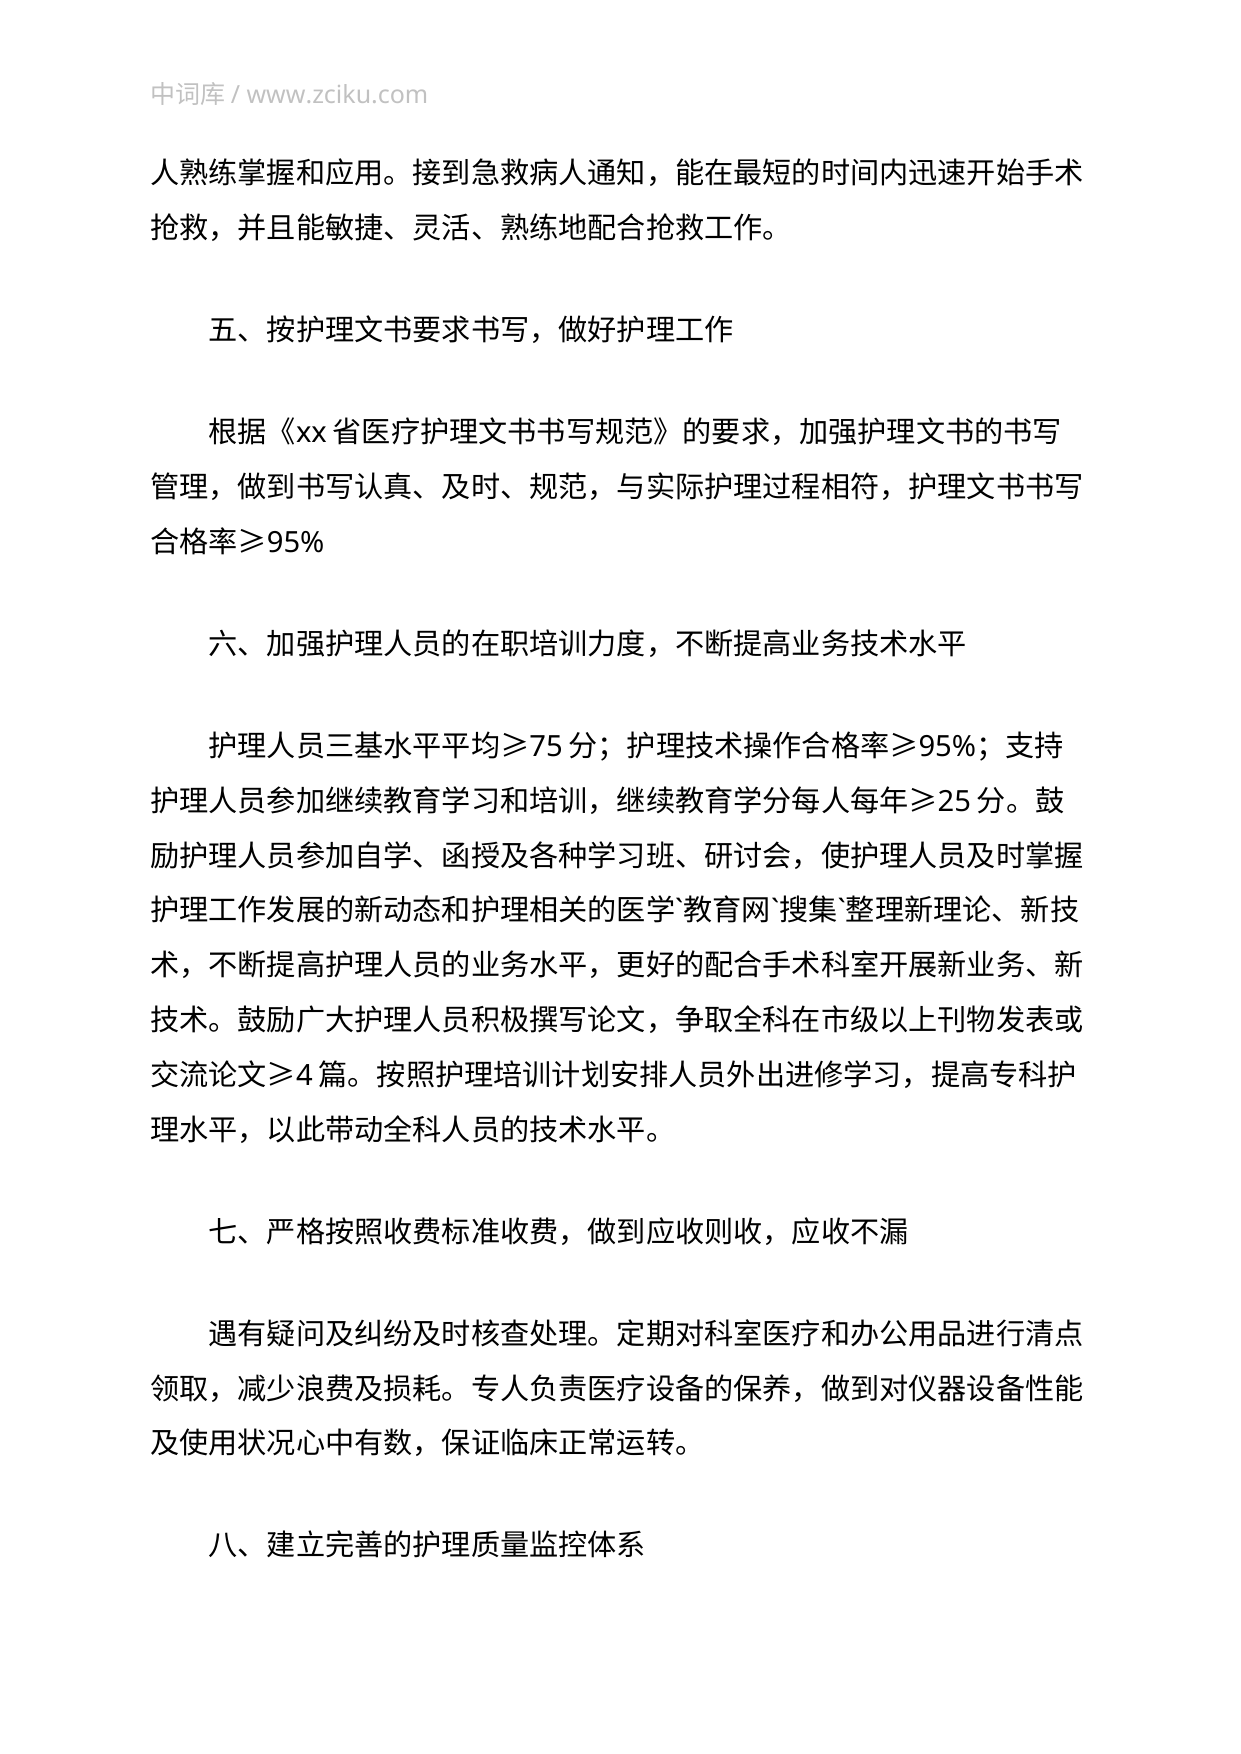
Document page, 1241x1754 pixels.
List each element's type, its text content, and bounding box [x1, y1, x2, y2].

text 遇有疑问及纠纷及时核查处理。定期对科室医疗和办公用品进行清点领取，减少浪费及损耗。专人负责医疗设备的保养，做到对仪器设备性能及使用状况心中有数，保证临床正常运转。 [150, 1310, 1090, 1462]
text 根据《xx省医疗护理文书书写规范》的要求，加强护理文书的书写管理，做到书写认真、及时、规范，与实际护理过程相符，护理文书书写合格率≥95% [150, 408, 1090, 561]
text 七、严格按照收费标准收费，做到应收则收，应收不漏 [150, 1208, 1090, 1251]
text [150, 150, 1090, 247]
text 八、建立完善的护理质量监控体系 [150, 1522, 1090, 1564]
text 五、按护理文书要求书写，做好护理工作 [150, 307, 1090, 349]
text 六、加强护理人员的在职培训力度，不断提高业务技术水平 [150, 620, 1090, 663]
text 护理人员三基水平平均≥75分；护理技术操作合格率≥95%；支持护理人员参加继续教育学习和培训，继续教育学分每人每年≥25分。鼓励护理人员参加自学、函授及各种学习班、研讨会，使护理人员及时掌握护理工作发展的新动态和护理相关的医学`教育网`搜集`整理新理论、新技术，不断提高护理人员的业务水平，更好的配合手术科室开展新业务、新技术。鼓励广大护理人员积极撰写论文，争取全科在市级以上刊物发表或交流论文≥4篇。按照护理培训计划安排人员外出进修学习，提高专科护理水平，以此带动全科人员的技术水平。 [150, 722, 1090, 1149]
